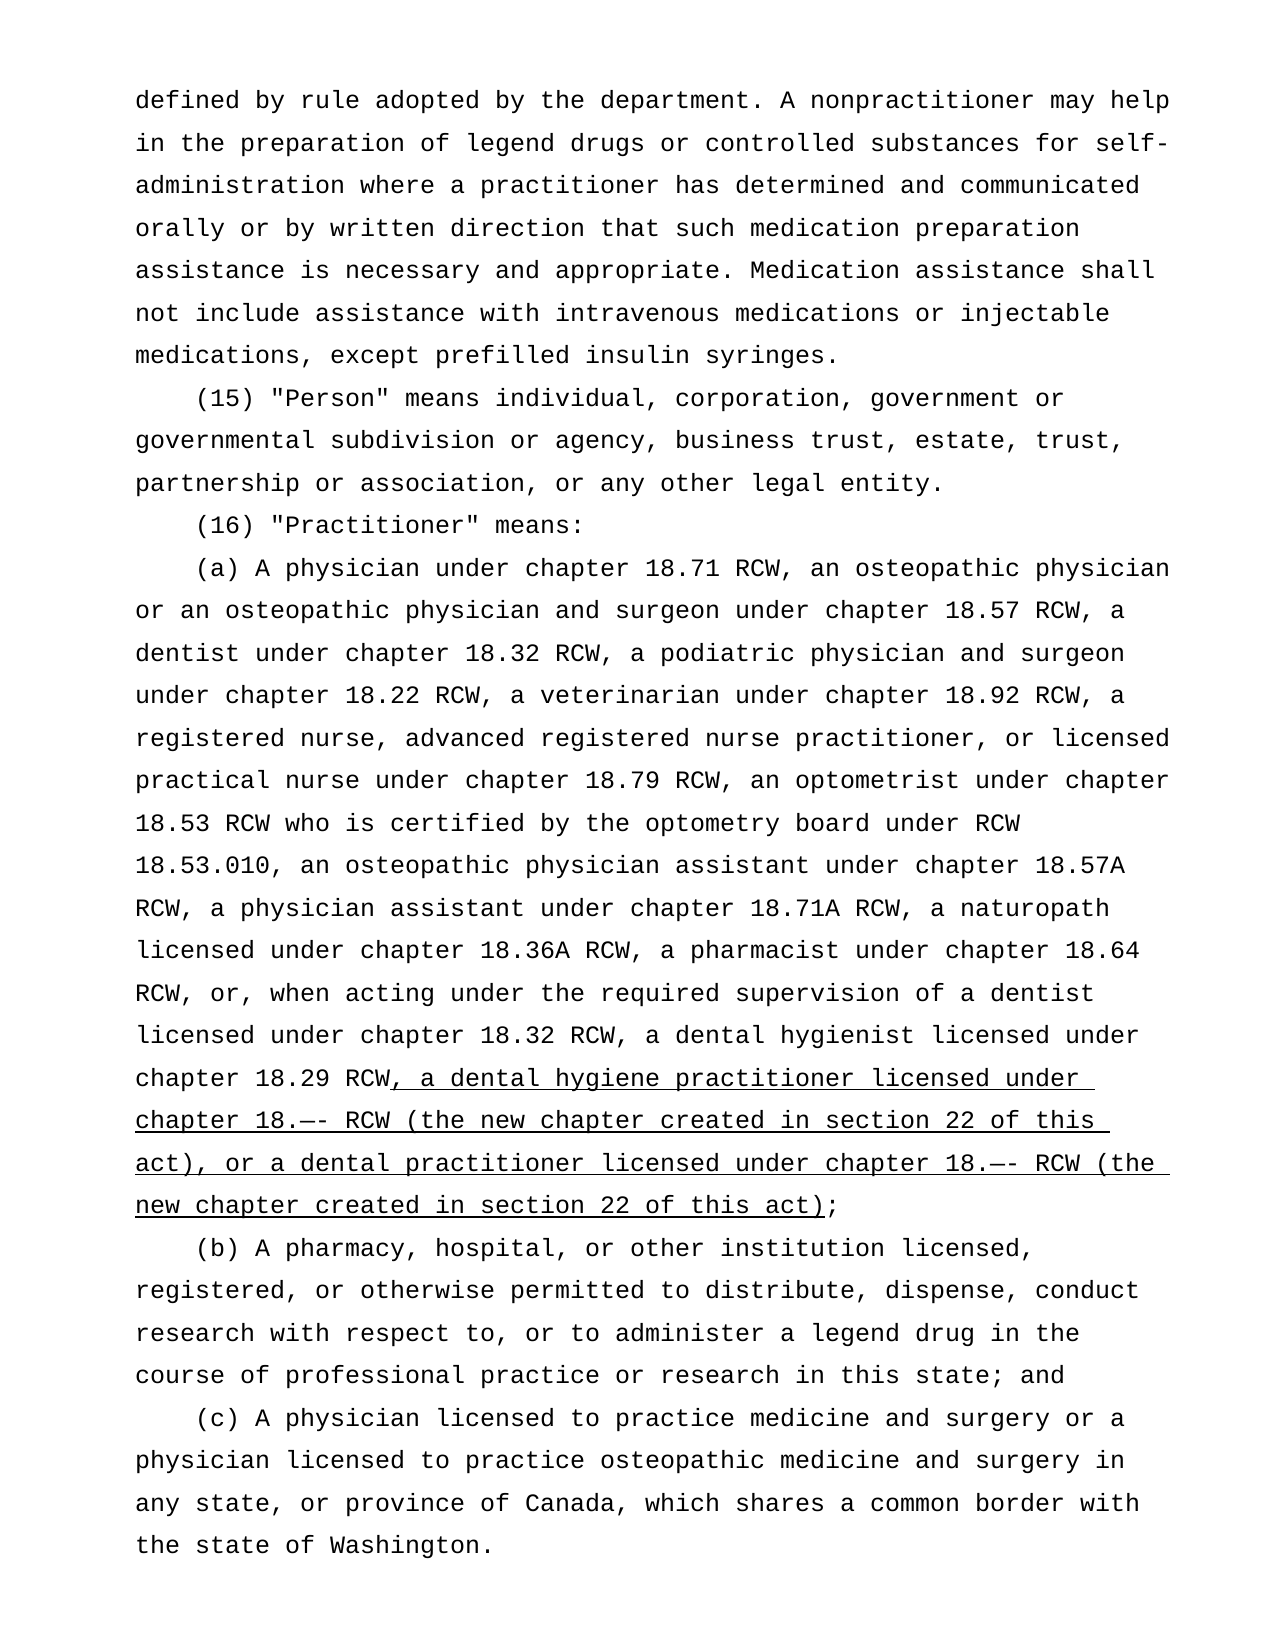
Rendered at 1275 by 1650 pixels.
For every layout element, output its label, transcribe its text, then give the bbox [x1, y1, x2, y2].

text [135, 75, 1170, 372]
text (15) "Person" means individual, corporation, government or governmental subdivision or agency, business trust, estate, trust, partnership or association, or any other legal entity. [135, 372, 1170, 500]
text (c) A physician licensed to practice medicine and surgery or a physician licensed to practice osteopathic medicine and surgery in any state, or province of Canada, which shares a common border with the state of Washington. [135, 1392, 1170, 1562]
text (a) A physician under chapter 18.71 RCW, an osteopathic physician or an osteopathic physician and surgeon under chapter 18.57 RCW, a dentist under chapter 18.32 RCW, a podiatric physician and surgeon under chapter 18.22 RCW, a veterinarian under chapter 18.92 RCW, a registered nurse, advanced registered nurse practitioner, or licensed practical nurse under chapter 18.79 RCW, an optometrist under chapter 18.53 RCW who is certified by the optometry board under RCW 18.53.010, an osteopathic physician assistant under chapter 18.57A RCW, a physician assistant under chapter 18.71A RCW, a naturopath licensed under chapter 18.36A RCW, a pharmacist under chapter 18.64 RCW, or, when acting under the required supervision of a dentist licensed under chapter 18.32 RCW, a dental hygienist licensed under chapter 18.29 RCW, a dental hygiene practitioner licensed under chapter 18.—- RCW (the new chapter created in section 22 of this act), or a dental practitioner licensed under chapter 18.—- RCW (the new chapter created in section 22 of this act); [135, 542, 1170, 1174]
text (16) "Practitioner" means: [135, 500, 1170, 542]
text (b) A pharmacy, hospital, or other institution licensed, registered, or otherwise permitted to distribute, dispense, conduct research with respect to, or to administer a legend drug in the course of professional practice or research in this state; and [135, 1222, 1170, 1392]
